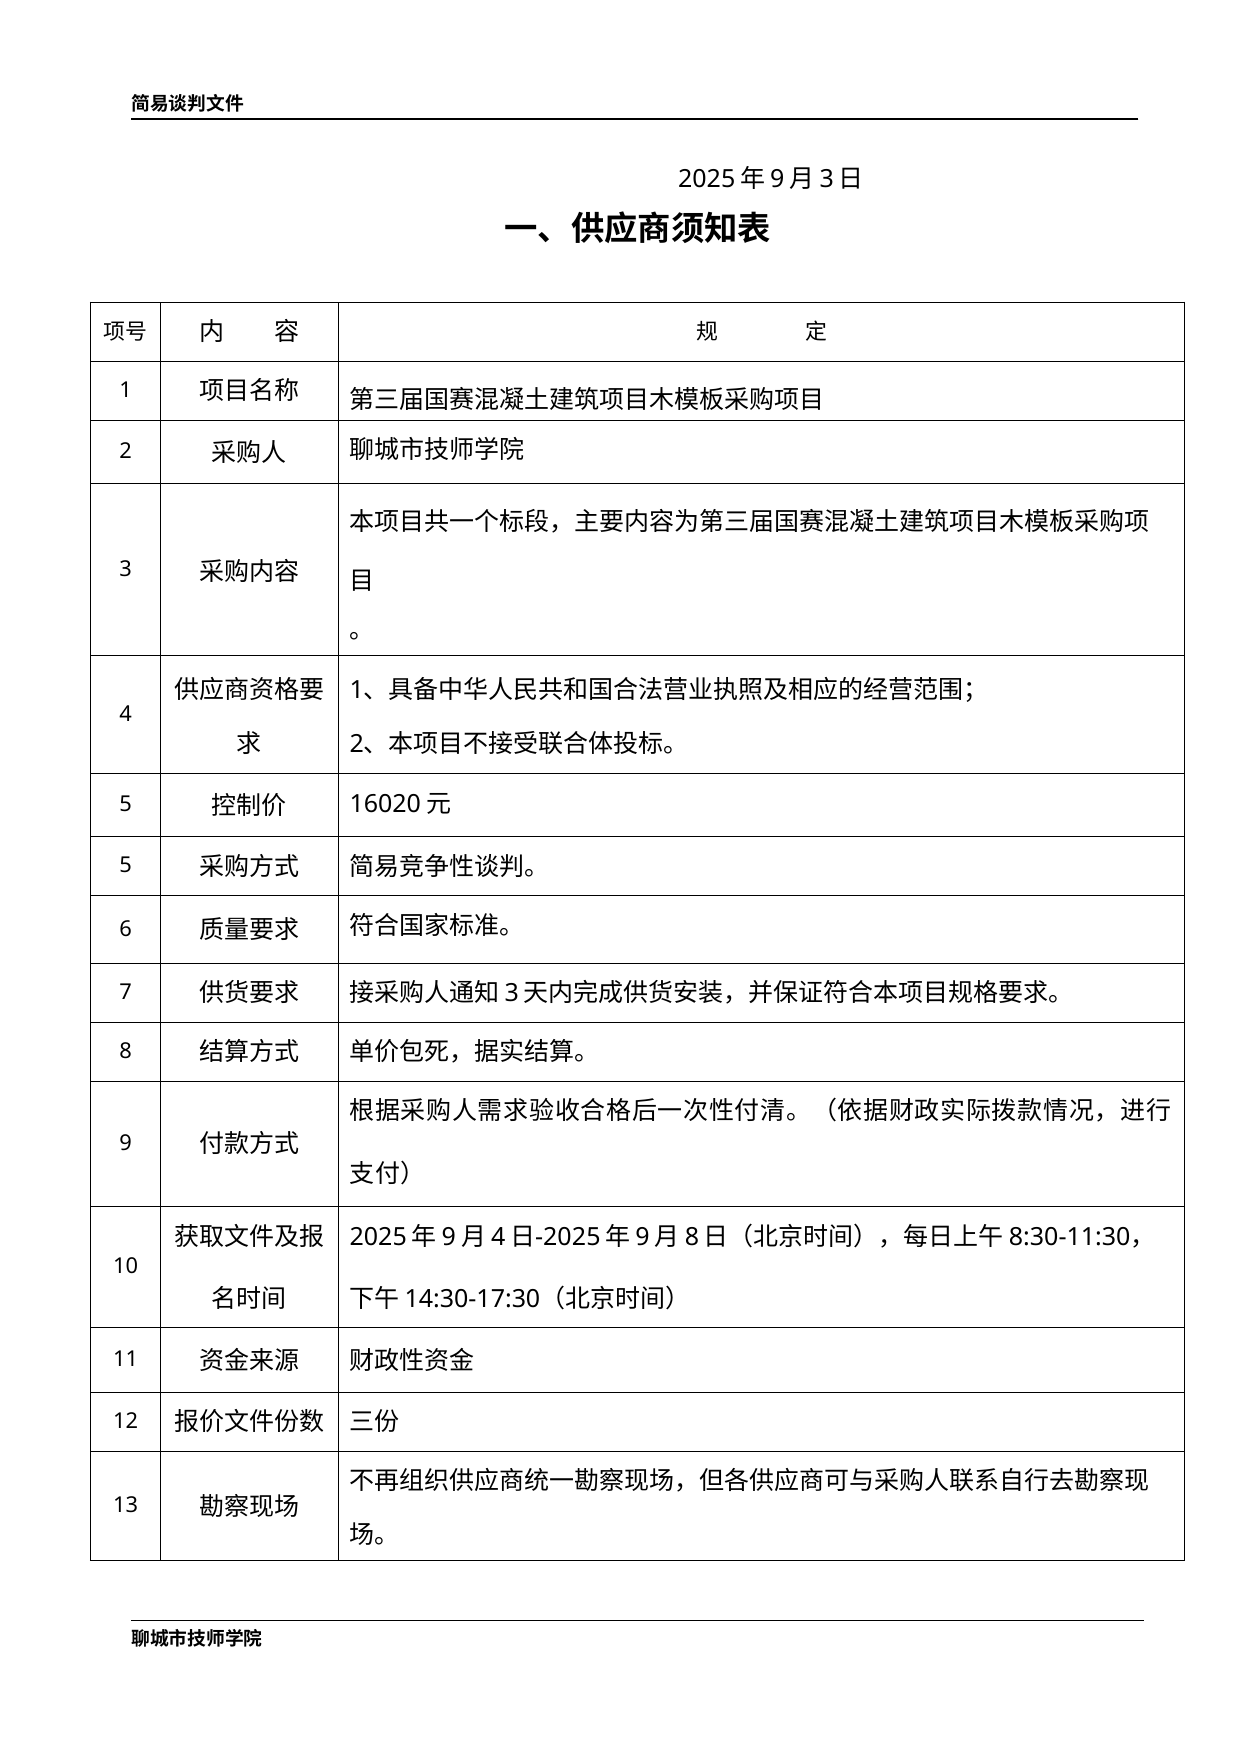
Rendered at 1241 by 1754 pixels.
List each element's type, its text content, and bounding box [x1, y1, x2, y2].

table_cell 财政性资金 [339, 1328, 1184, 1392]
table_cell 质量要求 [161, 896, 338, 963]
table_cell 根据采购人需求验收合格后一次性付清。（依据财政实际拨款情况，进行支付） [339, 1082, 1184, 1206]
text 2025年9月3日 [131, 141, 1144, 199]
table_cell 7 [91, 964, 160, 1022]
table_cell 10 [91, 1207, 160, 1327]
table_cell 报价文件份数 [161, 1393, 338, 1451]
table_header 内 容 [161, 303, 338, 361]
table_cell 采购内容 [161, 484, 338, 655]
table_cell 3 [91, 484, 160, 655]
table_cell 不再组织供应商统一勘察现场，但各供应商可与采购人联系自行去勘察现场。 [339, 1452, 1184, 1560]
table_cell 供应商资格要求 [161, 656, 338, 773]
table_cell 5 [91, 774, 160, 836]
table_cell 勘察现场 [161, 1452, 338, 1560]
table_cell 13 [91, 1452, 160, 1560]
table_cell 简易竞争性谈判。 [339, 837, 1184, 895]
table_cell 项目名称 [161, 362, 338, 420]
table_cell 付款方式 [161, 1082, 338, 1206]
table_header 项号 [91, 303, 160, 361]
table_cell 本项目共一个标段，主要内容为第三届国赛混凝土建筑项目木模板采购项目 。 [339, 484, 1184, 655]
table_cell 9 [91, 1082, 160, 1206]
table_cell 供货要求 [161, 964, 338, 1022]
table_cell 控制价 [161, 774, 338, 836]
table_cell 1、具备中华人民共和国合法营业执照及相应的经营范围； 2、本项目不接受联合体投标。 [339, 656, 1184, 773]
table_cell 获取文件及报名时间 [161, 1207, 338, 1327]
table_header 规 定 [339, 303, 1184, 361]
table_cell 采购人 [161, 421, 338, 483]
table_cell 单价包死，据实结算。 [339, 1023, 1184, 1081]
table_cell 16020元 [339, 774, 1184, 836]
text 一、供应商须知表 [131, 199, 1144, 253]
table_cell 采购方式 [161, 837, 338, 895]
table_cell 12 [91, 1393, 160, 1451]
table_cell 资金来源 [161, 1328, 338, 1392]
table_cell 聊城市技师学院 [339, 421, 1184, 483]
table_cell 6 [91, 896, 160, 963]
table_cell 结算方式 [161, 1023, 338, 1081]
table_cell 第三届国赛混凝土建筑项目木模板采购项目 [339, 362, 1184, 420]
table_cell 接采购人通知3天内完成供货安装，并保证符合本项目规格要求。 [339, 964, 1184, 1022]
table_cell 1 [91, 362, 160, 420]
table_cell 2 [91, 421, 160, 483]
table_cell 11 [91, 1328, 160, 1392]
table_cell 5 [91, 837, 160, 895]
table_cell 2025年9月4日-2025年9月8日（北京时间），每日上午8:30-11:30，下午14:30-17:30（北京时间） [339, 1207, 1184, 1327]
table_cell 三份 [339, 1393, 1184, 1451]
table_cell 符合国家标准。 [339, 896, 1184, 963]
table_cell 4 [91, 656, 160, 773]
table_cell 8 [91, 1023, 160, 1081]
